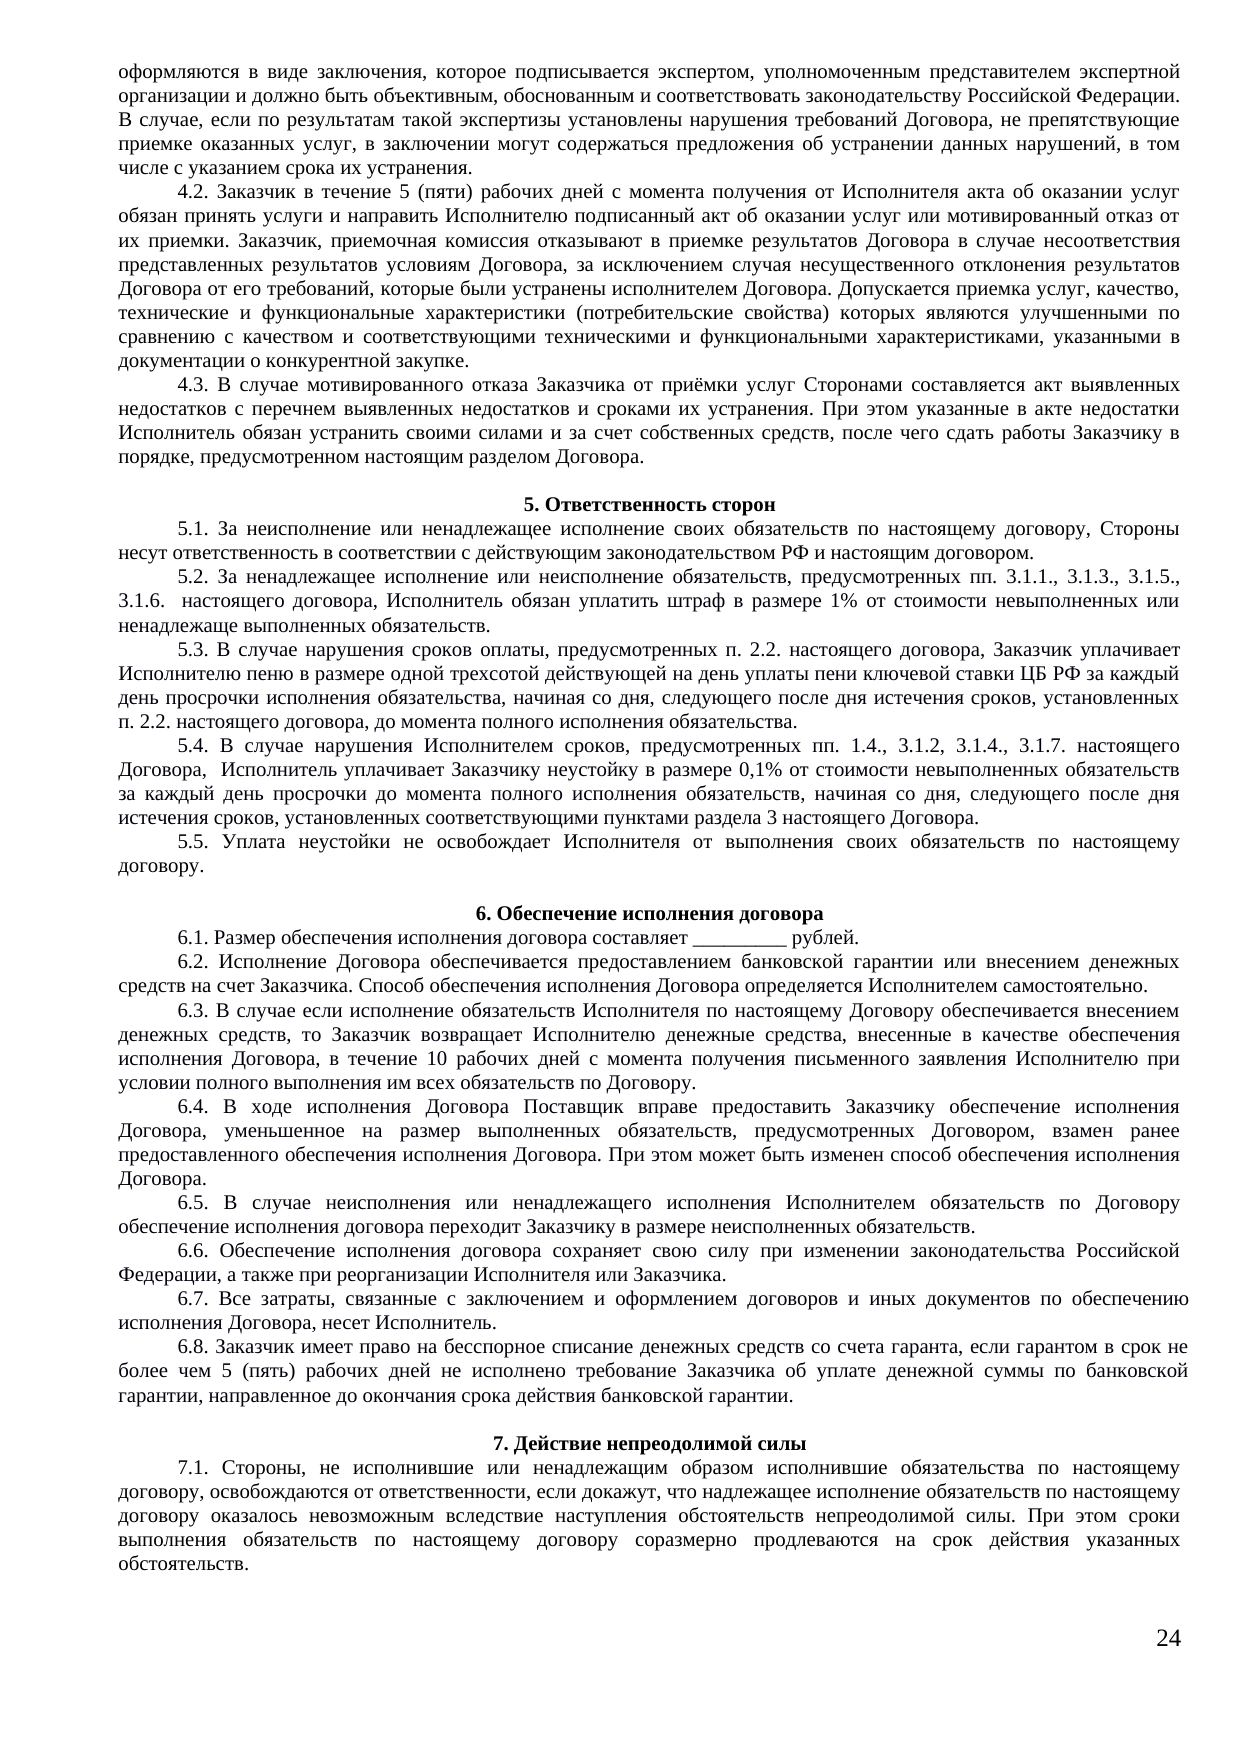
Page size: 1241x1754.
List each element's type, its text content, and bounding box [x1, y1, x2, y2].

text 7.1. Стороны, не исполнившие или ненадлежащим образом исполнившие обязательства по настоящему договору, освобождаются от ответственности, если докажут, что надлежащее исполнение обязательств по настоящему договору оказалось невозможным вследствие наступления обстоятельств непреодолимой силы. При этом сроки выполнения обязательств по настоящему договору соразмерно продлеваются на срок действия указанных обстоятельств. [118, 1455, 1181, 1575]
text 6.7. Все затраты, связанные с заключением и оформлением договоров и иных документов по обеспечению исполнения Договора, несет Исполнитель. [118, 1286, 1191, 1334]
text 6. Обеспечение исполнения договора [118, 901, 1181, 925]
text 7. Действие непреодолимой силы [118, 1431, 1181, 1455]
text 5. Ответственность сторон [118, 492, 1181, 516]
list 5.4. В случае нарушения Исполнителем сроков, предусмотренных пп. 1.4., 3.1.2, 3.1.4., 3.1.7. настоящего Договора, Исполнитель уплачивает Заказчику неустойку в размере 0,1% от стоимости невыполненных обязательств за каждый день просрочки до момента полного исполнения обязательств, начиная со дня, следующего после дня истечения сроков, установленных соответствующими пунктами раздела 3 настоящего Договора. [118, 733, 1181, 829]
text 4.2. Заказчик в течение 5 (пяти) рабочих дней с момента получения от Исполнителя акта об оказании услуг обязан принять услуги и направить Исполнителю подписанный акт об оказании услуг или мотивированный отказ от их приемки. Заказчик, приемочная комиссия отказывают в приемке результатов Договора в случае несоответствия представленных результатов условиям Договора, за исключением случая несущественного отклонения результатов Договора от его требований, которые были устранены исполнителем Договора. Допускается приемка услуг, качество, технические и функциональные характеристики (потребительские свойства) которых являются улучшенными по сравнению с качеством и соответствующими техническими и функциональными характеристиками, указанными в документации о конкурентной закупке. [118, 179, 1181, 372]
list 5.2. За ненадлежащее исполнение или неисполнение обязательств, предусмотренных пп. 3.1.1., 3.1.3., 3.1.5., 3.1.6. настоящего договора, Исполнитель обязан уплатить штраф в размере 1% от стоимости невыполненных или ненадлежаще выполненных обязательств. [118, 564, 1181, 637]
text 5.5. Уплата неустойки не освобождает Исполнителя от выполнения своих обязательств по настоящему договору. [118, 829, 1181, 877]
text 5.1. За неисполнение или ненадлежащее исполнение своих обязательств по настоящему договору, Стороны несут ответственность в соответствии с действующим законодательством РФ и настоящим договором. [118, 516, 1181, 564]
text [118, 59, 1181, 179]
text 6.4. В ходе исполнения Договора Поставщик вправе предоставить Заказчику обеспечение исполнения Договора, уменьшенное на размер выполненных обязательств, предусмотренных Договором, взамен ранее предоставленного обеспечения исполнения Договора. При этом может быть изменен способ обеспечения исполнения Договора. [118, 1094, 1181, 1190]
text 6.8. Заказчик имеет право на бесспорное списание денежных средств со счета гаранта, если гарантом в срок не более чем 5 (пять) рабочих дней не исполнено требование Заказчика об уплате денежной суммы по банковской гарантии, направленное до окончания срока действия банковской гарантии. [118, 1334, 1191, 1407]
text 4.3. В случае мотивированного отказа Заказчика от приёмки услуг Сторонами составляется акт выявленных недостатков с перечнем выявленных недостатков и сроками их устранения. При этом указанные в акте недостатки Исполнитель обязан устранить своими силами и за счет собственных средств, после чего сдать работы Заказчику в порядке, предусмотренном настоящим разделом Договора. [118, 372, 1181, 468]
list 5.3. В случае нарушения сроков оплаты, предусмотренных п. 2.2. настоящего договора, Заказчик уплачивает Исполнителю пеню в размере одной трехсотой действующей на день уплаты пени ключевой ставки ЦБ РФ за каждый день просрочки исполнения обязательства, начиная со дня, следующего после дня истечения сроков, установленных п. 2.2. настоящего договора, до момента полного исполнения обязательства. [118, 637, 1181, 733]
text 6.5. В случае неисполнения или ненадлежащего исполнения Исполнителем обязательств по Договору обеспечение исполнения договора переходит Заказчику в размере неисполненных обязательств. [118, 1190, 1181, 1238]
text 6.3. В случае если исполнение обязательств Исполнителя по настоящему Договору обеспечивается внесением денежных средств, то Заказчик возвращает Исполнителю денежные средства, внесенные в качестве обеспечения исполнения Договора, в течение 10 рабочих дней с момента получения письменного заявления Исполнителю при условии полного выполнения им всех обязательств по Договору. [118, 997, 1181, 1094]
text 6.6. Обеспечение исполнения договора сохраняет свою силу при изменении законодательства Российской Федерации, а также при реорганизации Исполнителя или Заказчика. [118, 1238, 1181, 1286]
text 6.2. Исполнение Договора обеспечивается предоставлением банковской гарантии или внесением денежных средств на счет Заказчика. Способ обеспечения исполнения Договора определяется Исполнителем самостоятельно. [118, 949, 1181, 997]
text 6.1. Размер обеспечения исполнения договора составляет _________ рублей. [118, 925, 1181, 949]
